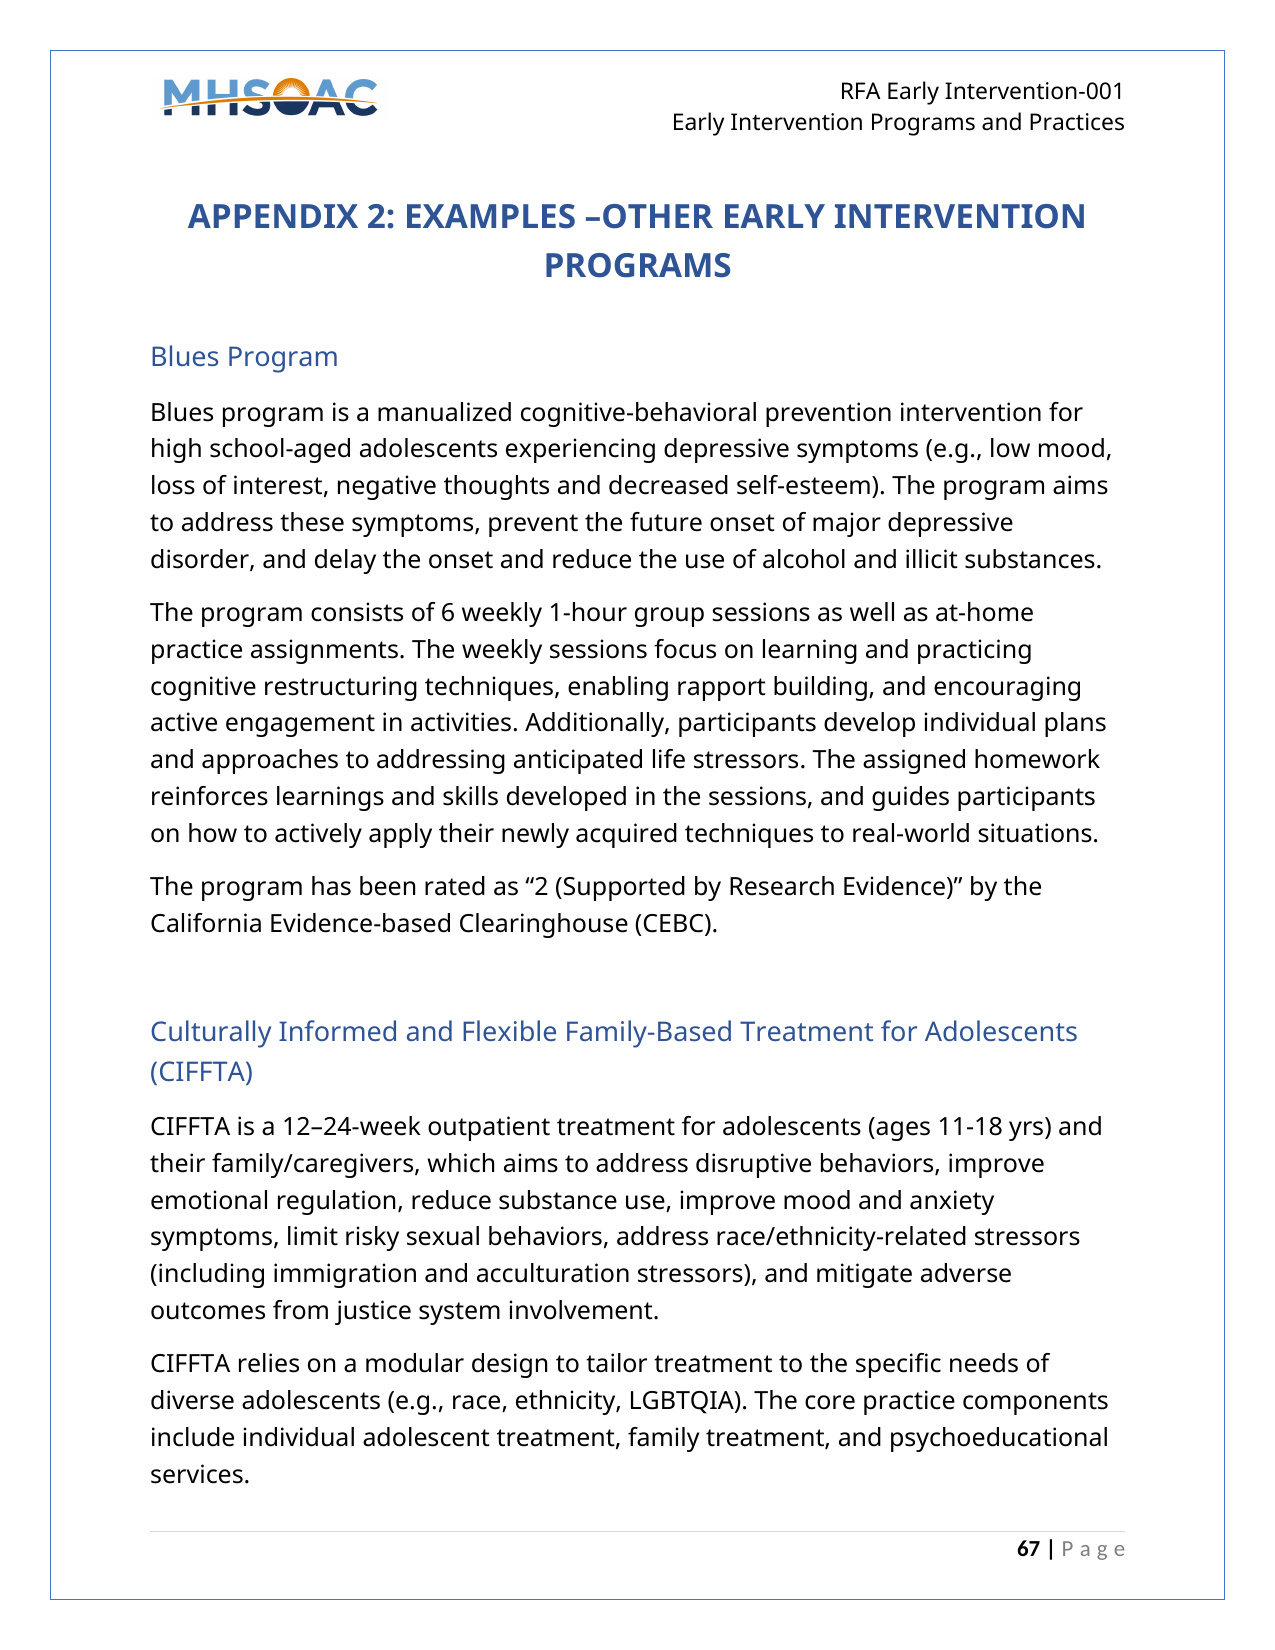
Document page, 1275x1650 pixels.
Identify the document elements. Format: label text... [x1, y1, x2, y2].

text CIFFTA relies on a modular design to tailor treatment to the specific needs of diverse adolescents (e.g., race, ethnicity, LGBTQIA). The core practice components include individual adolescent treatment, family treatment, and psychoeducational services. [150, 1346, 1125, 1490]
text The program consists of 6 weekly 1-hour group sessions as well as at-home practice assignments. The weekly sessions focus on learning and practicing cognitive restructuring techniques, enabling rapport building, and encouraging active engagement in activities. Additionally, participants develop individual plans and approaches to addressing anticipated life stressors. The assigned homework reinforces learnings and skills developed in the sessions, and guides participants on how to actively apply their newly acquired techniques to real-world situations. [150, 595, 1125, 849]
text CIFFTA is a 12–24-week outpatient treatment for adolescents (ages 11-18 yrs) and their family/caregivers, which aims to address disruptive behaviors, improve emotional regulation, reduce substance use, improve mood and anxiety symptoms, limit risky sexual behaviors, address race/ethnicity-related stressors (including immigration and acculturation stressors), and mitigate adverse outcomes from justice system involvement. [150, 1109, 1125, 1327]
subtitle APPENDIX 2: EXAMPLES –OTHER EARLY INTERVENTION PROGRAMS [150, 193, 1125, 287]
subtitle Blues Program [150, 338, 1125, 375]
text The program has been rated as “2 (Supported by Research Evidence)” by the California Evidence-based Clearinghouse (CEBC). [150, 869, 1125, 940]
picture [150, 78, 389, 121]
text Blues program is a manualized cognitive-behavioral prevention intervention for high school-aged adolescents experiencing depressive symptoms (e.g., low mood, loss of interest, negative thoughts and decreased self-esteem). The program aims to address these symptoms, prevent the future onset of major depressive disorder, and delay the onset and reduce the use of alcohol and illicit substances. [150, 394, 1125, 575]
subtitle Culturally Informed and Flexible Family-Based Treatment for Adolescents (CIFFTA) [150, 1012, 1125, 1089]
